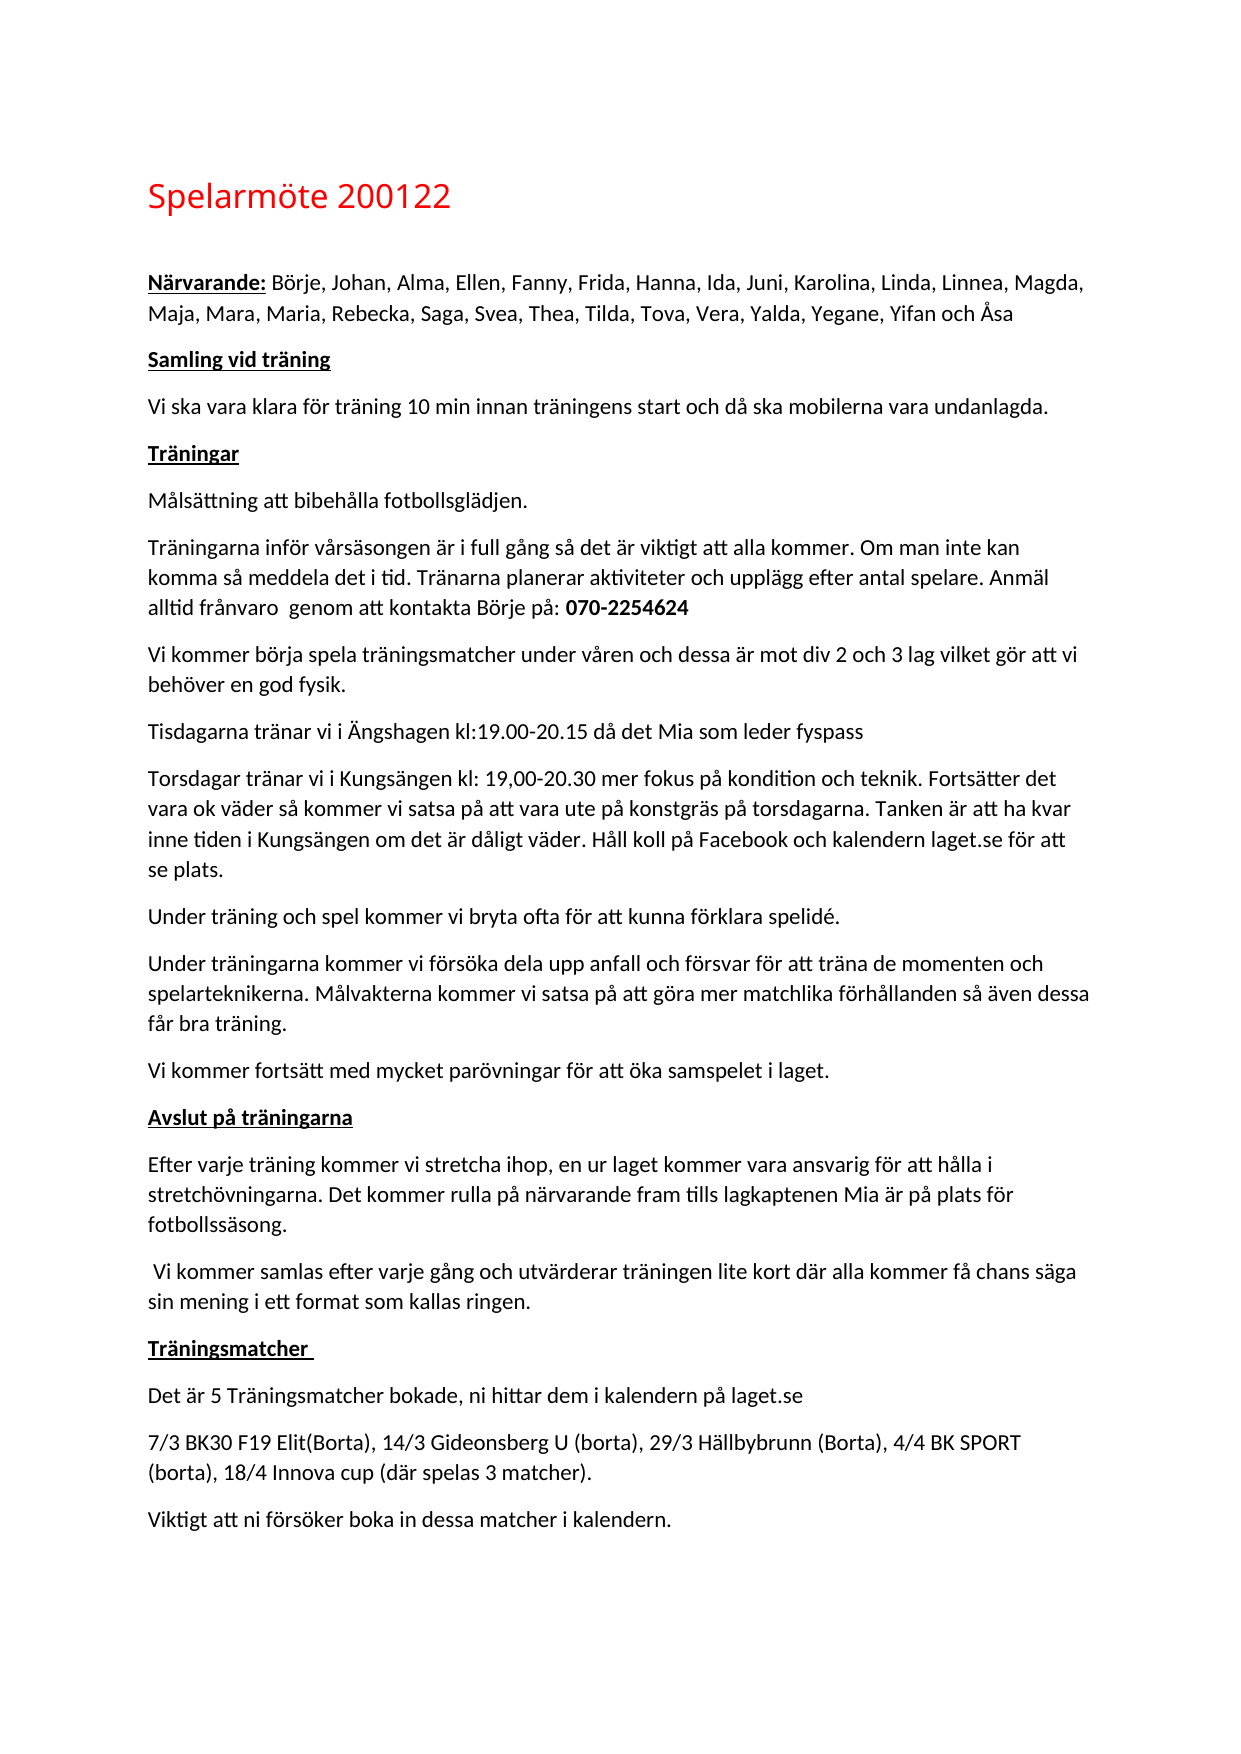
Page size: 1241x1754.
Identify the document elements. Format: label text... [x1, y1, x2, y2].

text Under träning och spel kommer vi bryta ofta för att kunna förklara spelidé. [148, 902, 1093, 930]
text Tisdagarna tränar vi i Ängshagen kl:19.00-20.15 då det Mia som leder fyspass [148, 717, 1093, 745]
text Närvarande: Börje, Johan, Alma, Ellen, Fanny, Frida, Hanna, Ida, Juni, Karolina, Linda, Linnea, Magda, Maja, Mara, Maria, Rebecka, Saga, Svea, Thea, Tilda, Tova, Vera, Yalda, Yegane, Yifan och Åsa [148, 268, 1093, 327]
text Målsättning att bibehålla fotbollsglädjen. [148, 486, 1093, 514]
text Avslut på träningarna [148, 1103, 1093, 1131]
text Träningar [148, 439, 1093, 467]
text Efter varje träning kommer vi stretcha ihop, en ur laget kommer vara ansvarig för att hålla i stretchövningarna. Det kommer rulla på närvarande fram tills lagkaptenen Mia är på plats för fotbollssäsong. [148, 1150, 1093, 1238]
text Under träningarna kommer vi försöka dela upp anfall och försvar för att träna de momenten och spelarteknikerna. Målvakterna kommer vi satsa på att göra mer matchlika förhållanden så även dessa får bra träning. [148, 949, 1093, 1037]
text 7/3 BK30 F19 Elit(Borta), 14/3 Gideonsberg U (borta), 29/3 Hällbybrunn (Borta), 4/4 BK SPORT (borta), 18/4 Innova cup (där spelas 3 matcher). [148, 1428, 1093, 1486]
text Torsdagar tränar vi i Kungsängen kl: 19,00-20.30 mer fokus på kondition och teknik. Fortsätter det vara ok väder så kommer vi satsa på att vara ute på konstgräs på torsdagarna. Tanken är att ha kvar inne tiden i Kungsängen om det är dåligt väder. Håll koll på Facebook och kalendern laget.se för att se plats. [148, 764, 1093, 883]
text Vi kommer samlas efter varje gång och utvärderar träningen lite kort där alla kommer få chans säga sin mening i ett format som kallas ringen. [148, 1257, 1093, 1315]
text Vi kommer fortsätt med mycket parövningar för att öka samspelet i laget. [148, 1056, 1093, 1084]
text Vi ska vara klara för träning 10 min innan träningens start och då ska mobilerna vara undanlagda. [148, 392, 1093, 420]
text Vi kommer börja spela träningsmatcher under våren och dessa är mot div 2 och 3 lag vilket gör att vi behöver en god fysik. [148, 640, 1093, 698]
text Viktigt att ni försöker boka in dessa matcher i kalendern. [148, 1505, 1093, 1533]
text Träningsmatcher [148, 1334, 1093, 1362]
text Det är 5 Träningsmatcher bokade, ni hittar dem i kalendern på laget.se [148, 1381, 1093, 1409]
subtitle Spelarmöte 200122 [148, 173, 1093, 218]
text Träningarna inför vårsäsongen är i full gång så det är viktigt att alla kommer. Om man inte kan komma så meddela det i tid. Tränarna planerar aktiviteter och upplägg efter antal spelare. Anmäl alltid frånvaro genom att kontakta Börje på: 070-2254624 [148, 533, 1093, 621]
text Samling vid träning [148, 346, 1093, 373]
